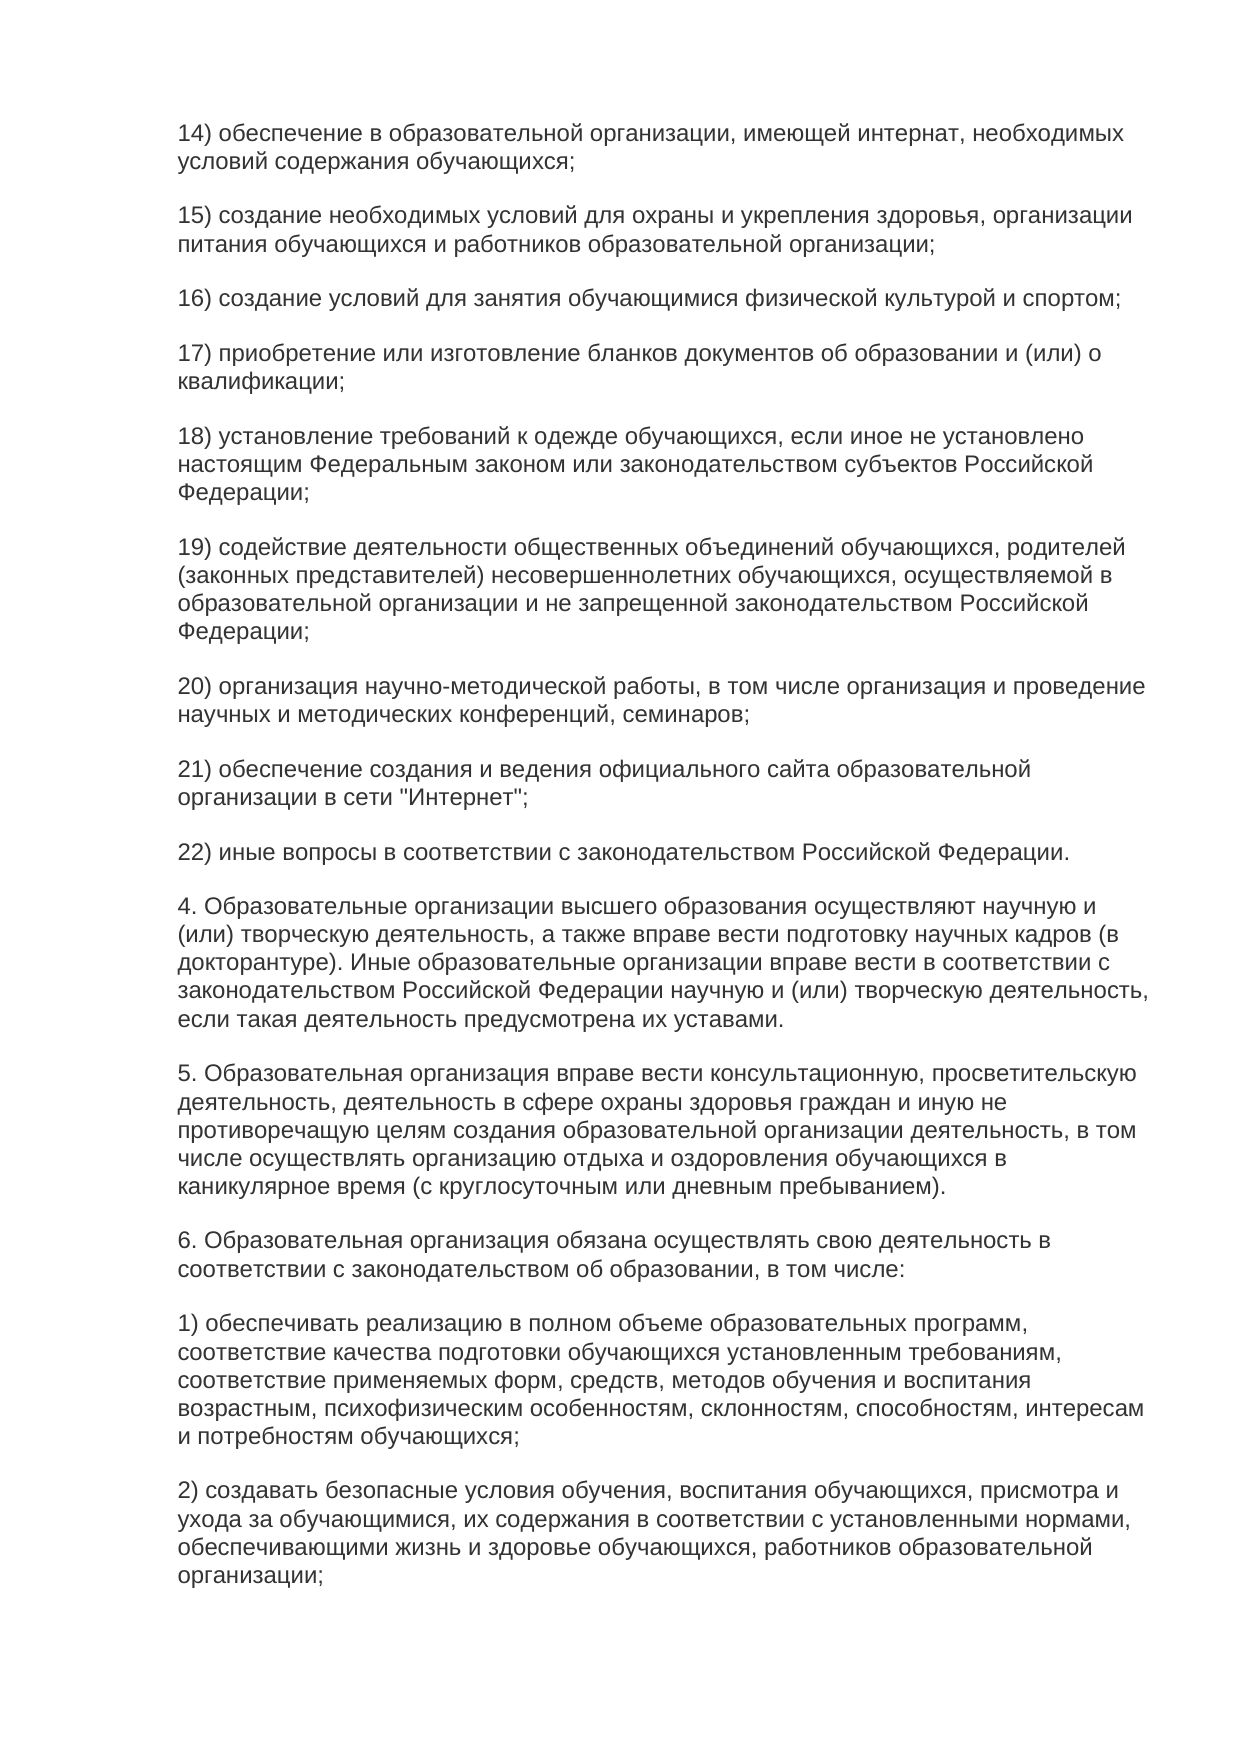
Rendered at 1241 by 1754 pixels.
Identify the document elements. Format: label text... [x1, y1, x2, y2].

text 21) обеспечение создания и ведения официального сайта образовательной организации в сети "Интернет"; [177, 754, 1152, 810]
text 20) организация научно-методической работы, в том числе организация и проведение научных и методических конференций, семинаров; [177, 671, 1152, 727]
text 5. Образовательная организация вправе вести консультационную, просветительскую деятельность, деятельность в сфере охраны здоровья граждан и иную не противоречащую целям создания образовательной организации деятельность, в том числе осуществлять организацию отдыха и оздоровления обучающихся в каникулярное время (с круглосуточным или дневным пребыванием). [177, 1059, 1152, 1199]
text 22) иные вопросы в соответствии с законодательством Российской Федерации. [177, 837, 1152, 865]
text 17) приобретение или изготовление бланков документов об образовании и (или) о квалификации; [177, 338, 1152, 395]
text 16) создание условий для занятия обучающимися физической культурой и спортом; [177, 284, 1152, 312]
text 14) обеспечение в образовательной организации, имеющей интернат, необходимых условий содержания обучающихся; [177, 118, 1152, 174]
text 18) установление требований к одежде обучающихся, если иное не установлено настоящим Федеральным законом или законодательством субъектов Российской Федерации; [177, 421, 1152, 506]
text 2) создавать безопасные условия обучения, воспитания обучающихся, присмотра и ухода за обучающимися, их содержания в соответствии с установленными нормами, обеспечивающими жизнь и здоровье обучающихся, работников образовательной организации; [177, 1476, 1152, 1588]
text 6. Образовательная организация обязана осуществлять свою деятельность в соответствии с законодательством об образовании, в том числе: [177, 1226, 1152, 1282]
text 19) содействие деятельности общественных объединений обучающихся, родителей (законных представителей) несовершеннолетних обучающихся, осуществляемой в образовательной организации и не запрещенной законодательством Российской Федерации; [177, 532, 1152, 645]
text 15) создание необходимых условий для охраны и укрепления здоровья, организации питания обучающихся и работников образовательной организации; [177, 201, 1152, 257]
text 4. Образовательные организации высшего образования осуществляют научную и (или) творческую деятельность, а также вправе вести подготовку научных кадров (в докторантуре). Иные образовательные организации вправе вести в соответствии с законодательством Российской Федерации научную и (или) творческую деятельность, если такая деятельность предусмотрена их уставами. [177, 892, 1152, 1032]
text 1) обеспечивать реализацию в полном объеме образовательных программ, соответствие качества подготовки обучающихся установленным требованиям, соответствие применяемых форм, средств, методов обучения и воспитания возрастным, психофизическим особенностям, склонностям, способностям, интересам и потребностям обучающихся; [177, 1309, 1152, 1449]
